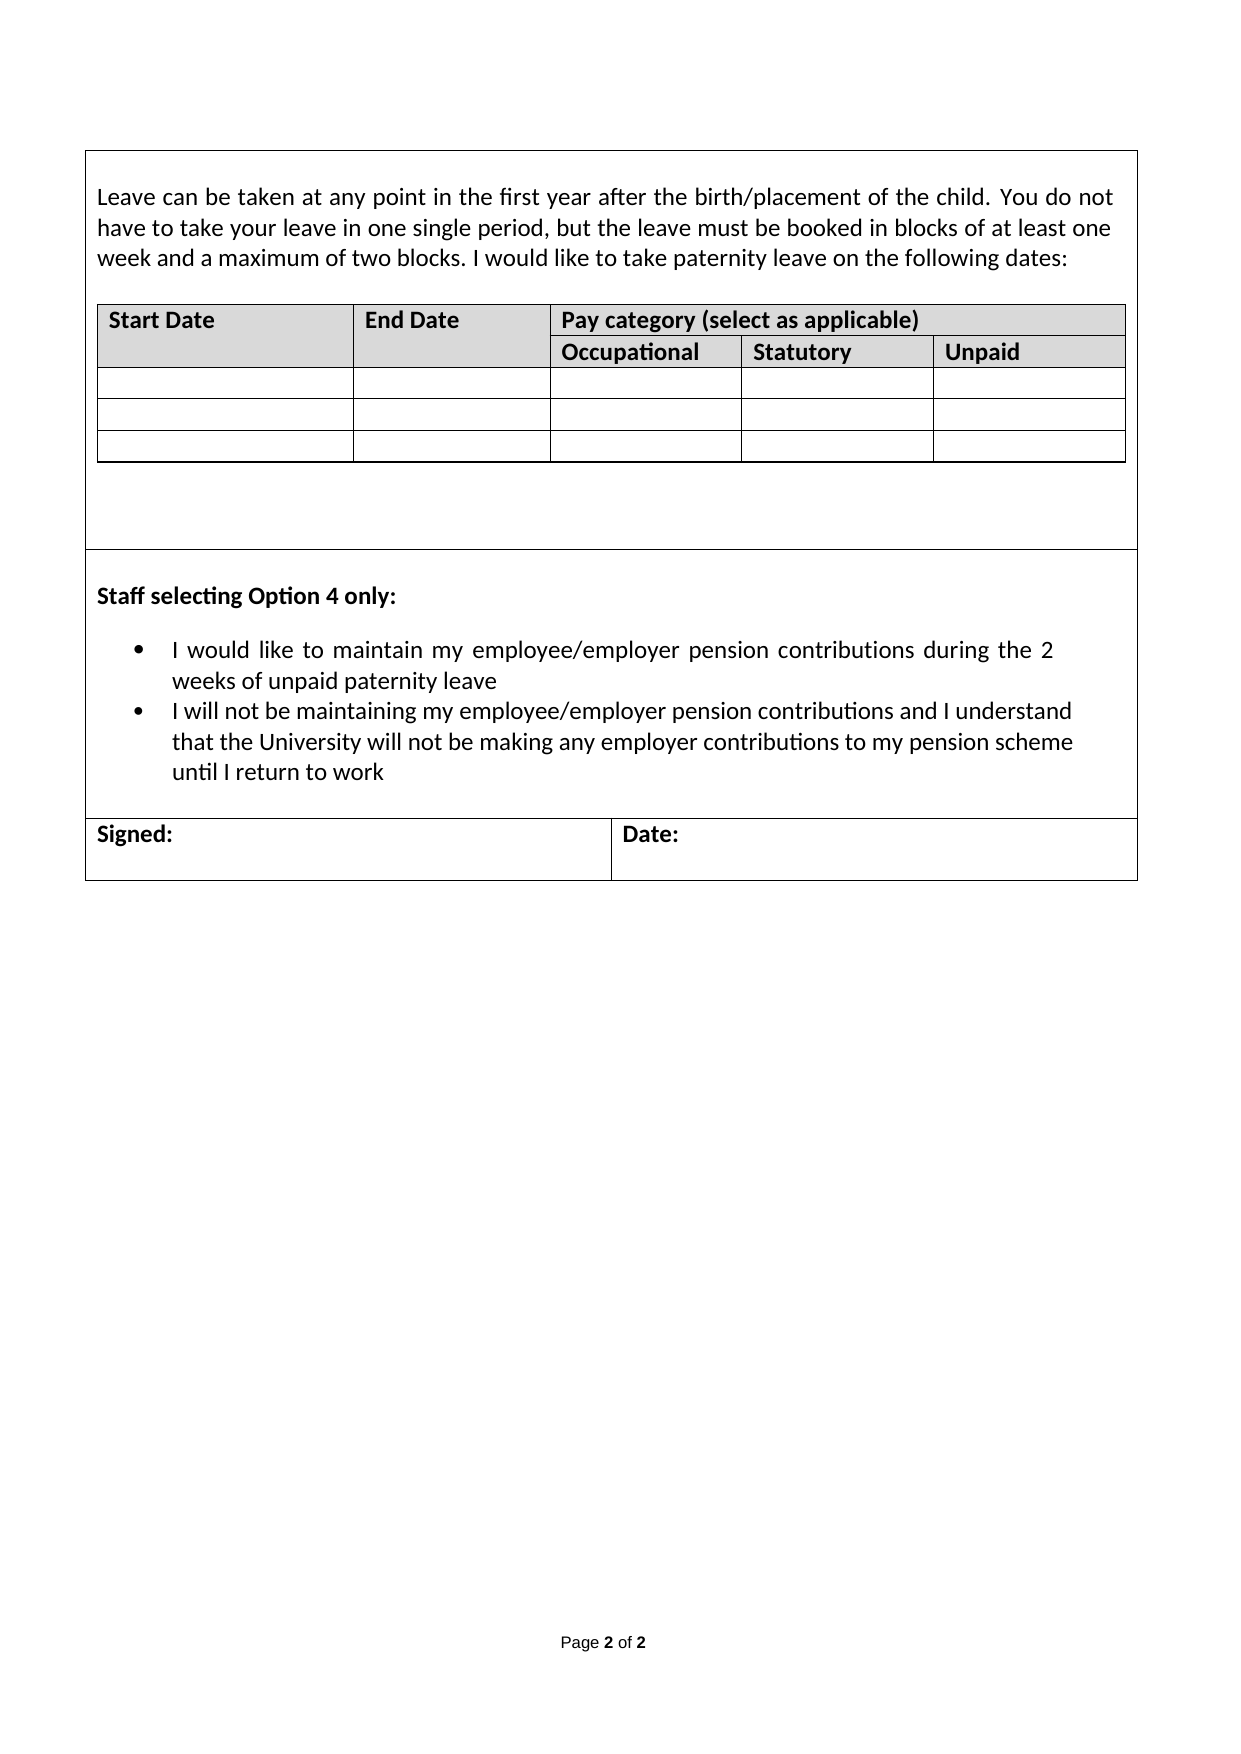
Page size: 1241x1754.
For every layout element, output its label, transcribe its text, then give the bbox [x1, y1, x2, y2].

table_cell Staff selecting Option 4 only: I would like to maintain my employee/employer pension contributions during the 2 weeks of unpaid paternity leave I will not be maintaining my employee/employer pension contributions and I understand that the University will not be making any employer contributions to my pension scheme until I return to work [86, 550, 1137, 818]
table_cell Date: [612, 819, 1137, 880]
table_cell Signed: [86, 819, 611, 880]
table_cell Leave can be taken at any point in the first year after the birth/placement of the child. You do not have to take your leave in one single period, but the leave must be booked in blocks of at least one week and a maximum of two blocks. I would like to take paternity leave on the following dates: [86, 151, 1137, 549]
